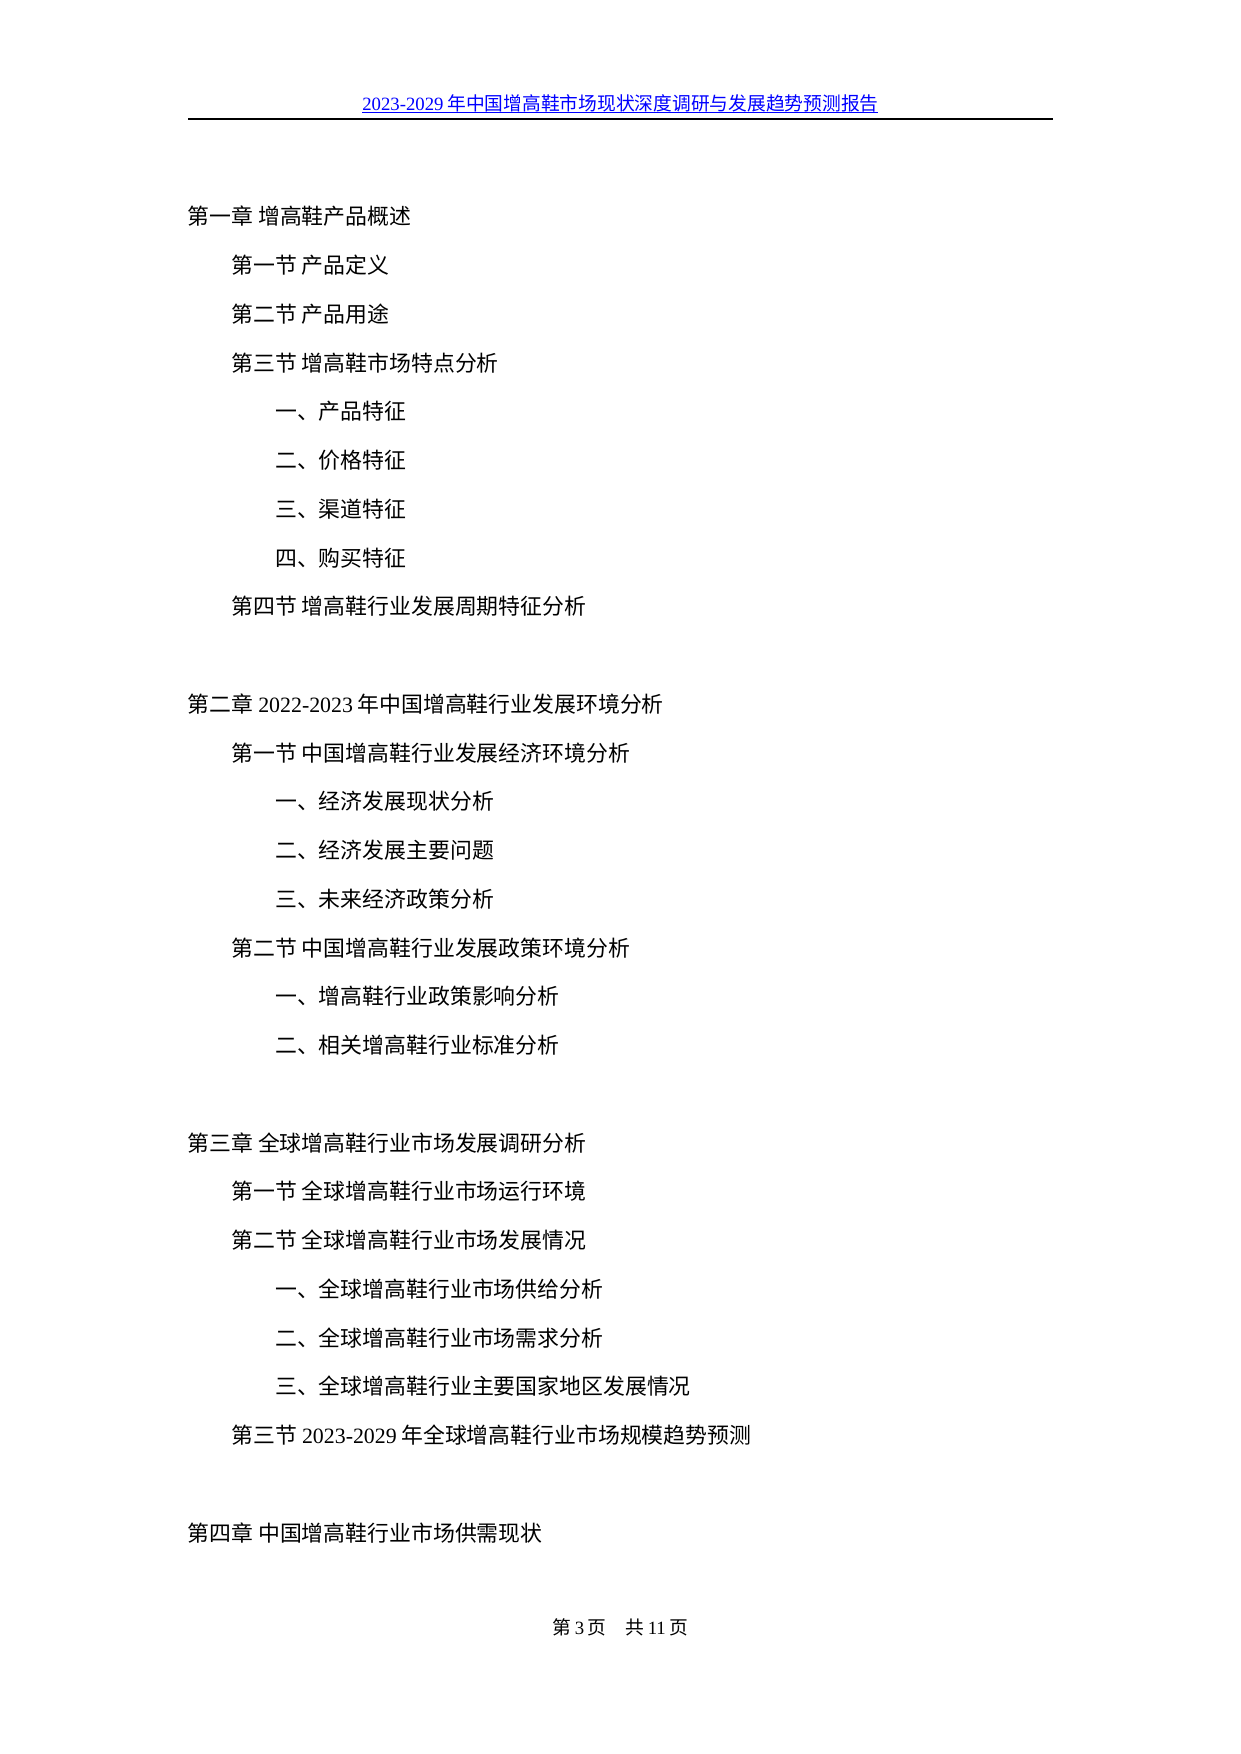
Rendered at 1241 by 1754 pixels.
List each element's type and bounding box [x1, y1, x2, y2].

text [187, 150, 1053, 1548]
